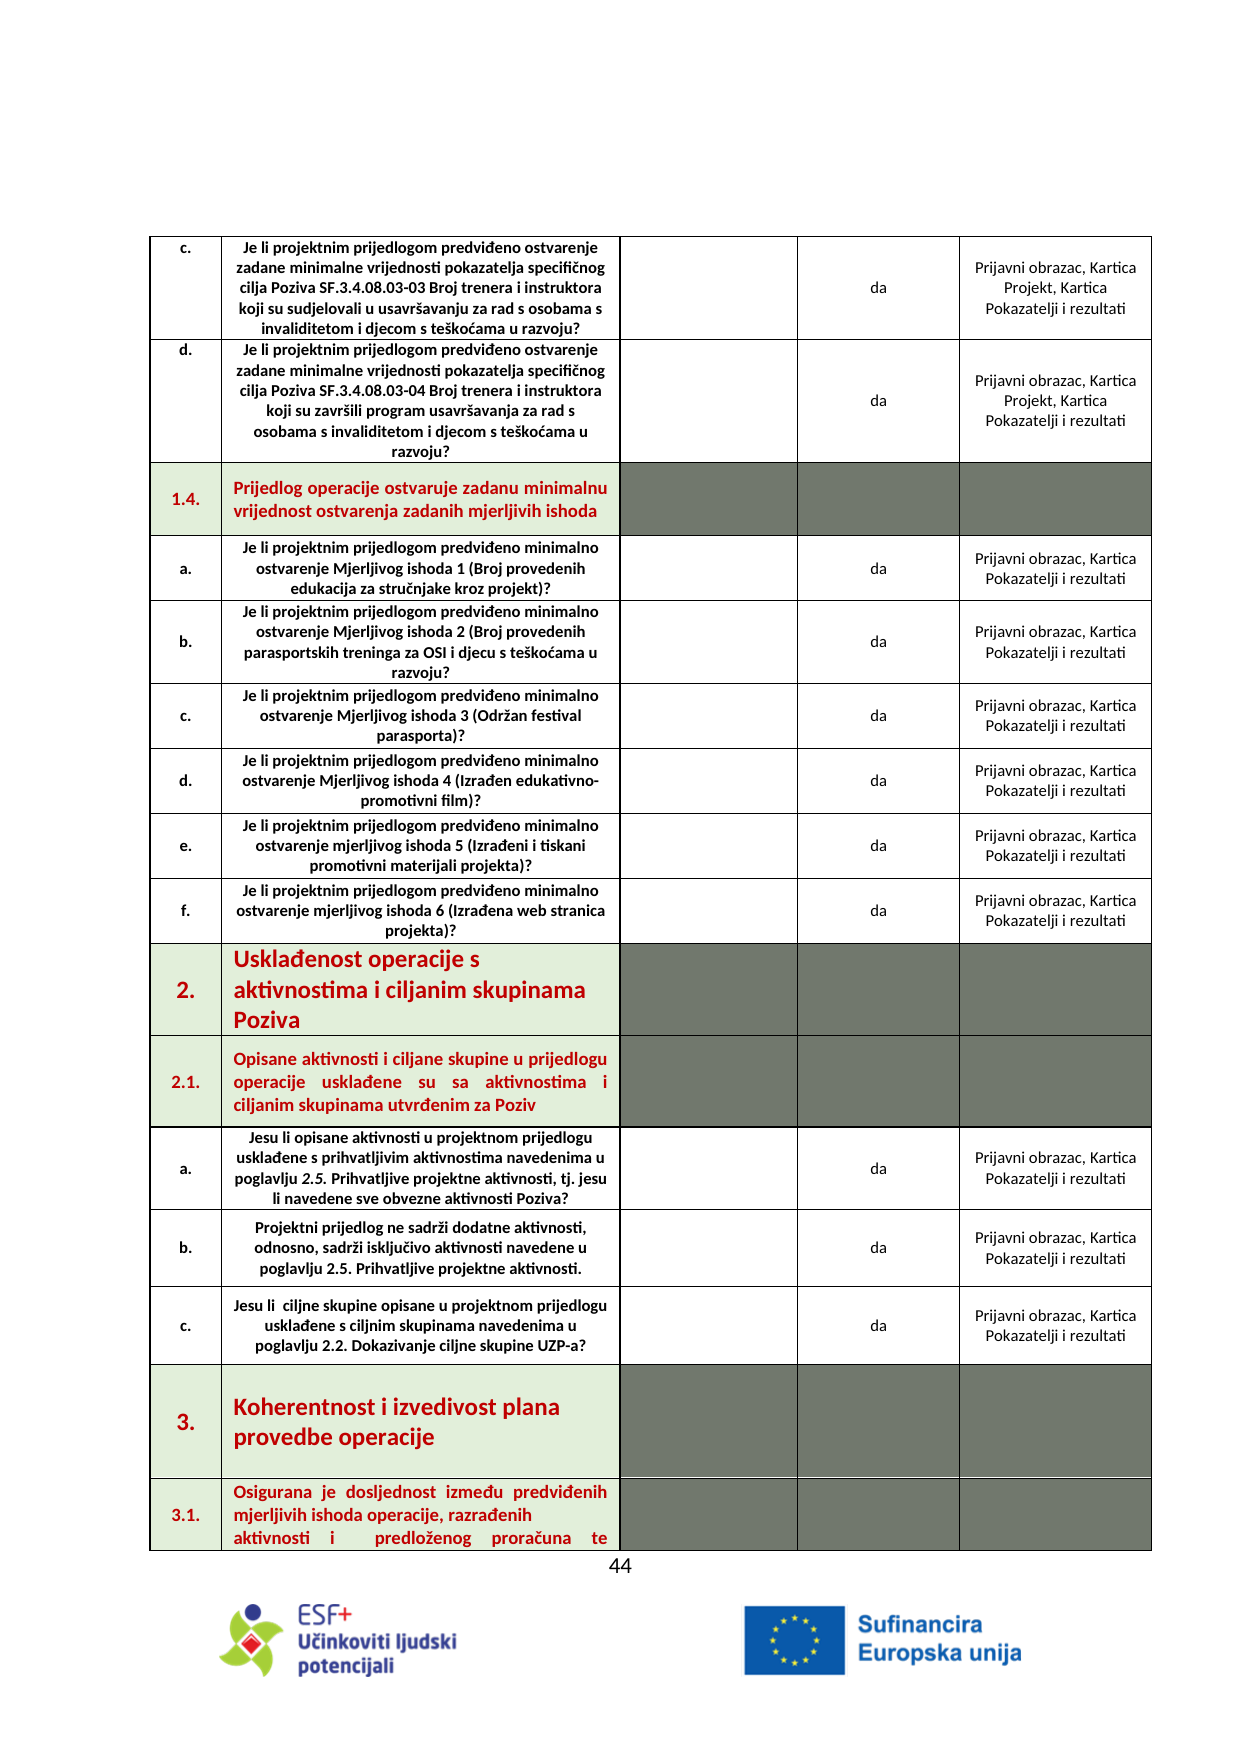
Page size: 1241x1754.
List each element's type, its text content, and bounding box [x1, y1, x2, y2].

table_cell Je li projektnim prijedlogom predviđeno minimalno ostvarenje Mjerljivog ishoda 3 (Održan festival parasporta)? [222, 684, 619, 748]
table_cell [621, 1479, 797, 1550]
table_cell da [798, 1210, 959, 1286]
table_cell da [798, 536, 959, 600]
table_cell [621, 1128, 797, 1209]
table_cell [960, 463, 1151, 535]
table_cell Prijavni obrazac, Kartica Pokazatelji i rezultati [960, 1287, 1151, 1364]
table_cell da [798, 601, 959, 683]
table_cell da [798, 237, 959, 339]
table_cell da [798, 814, 959, 878]
table_cell c. [151, 237, 221, 339]
table_cell [798, 944, 959, 1035]
table_cell [621, 814, 797, 878]
table_cell [621, 1210, 797, 1286]
table_cell Je li projektnim prijedlogom predviđeno minimalno ostvarenje Mjerljivog ishoda 1 (Broj provedenih edukacija za stručnjake kroz projekt)? [222, 536, 619, 600]
table_cell Prijavni obrazac, Kartica Pokazatelji i rezultati [960, 749, 1151, 813]
table_cell Prijavni obrazac, Kartica Pokazatelji i rezultati [960, 879, 1151, 943]
table_cell Je li projektnim prijedlogom predviđeno minimalno ostvarenje mjerljivog ishoda 6 (Izrađena web stranica projekta)? [222, 879, 619, 943]
table_cell 3. [151, 1365, 221, 1477]
table_cell a. [151, 536, 221, 600]
table_cell [798, 463, 959, 535]
table_cell Prijavni obrazac, Kartica Pokazatelji i rezultati [960, 684, 1151, 748]
table_cell Prijavni obrazac, Kartica Pokazatelji i rezultati [960, 536, 1151, 600]
table_cell Usklađenost operacije s aktivnostima i ciljanim skupinama Poziva [222, 944, 619, 1035]
table_cell [798, 1036, 959, 1126]
table_cell Prijavni obrazac, Kartica Projekt, Kartica Pokazatelji i rezultati [960, 237, 1151, 339]
table_cell a. [151, 1128, 221, 1209]
table_cell [960, 944, 1151, 1035]
table_cell Prijavni obrazac, Kartica Pokazatelji i rezultati [960, 1210, 1151, 1286]
table_cell d. [151, 340, 221, 462]
table_cell d. [151, 749, 221, 813]
table_cell da [798, 340, 959, 462]
table_cell da [798, 879, 959, 943]
table_cell b. [151, 1210, 221, 1286]
table_cell c. [151, 684, 221, 748]
table_cell [621, 1287, 797, 1364]
table_cell [960, 1479, 1151, 1550]
table_cell Prijavni obrazac, Kartica Projekt, Kartica Pokazatelji i rezultati [960, 340, 1151, 462]
table_cell da [798, 749, 959, 813]
table_cell Je li projektnim prijedlogom predviđeno ostvarenje zadane minimalne vrijednosti pokazatelja specifičnog cilja Poziva SF.3.4.08.03-04 Broj trenera i instruktora koji su završili program usavršavanja za rad s osobama s invaliditetom i djecom s teškoćama u razvoju? [222, 340, 619, 462]
table_cell [960, 1036, 1151, 1126]
table_cell [621, 684, 797, 748]
table_cell [621, 749, 797, 813]
table_cell [798, 1365, 959, 1477]
table_cell Opisane aktivnosti i ciljane skupine u prijedlogu operacije usklađene su sa aktivnostima i ciljanim skupinama utvrđenim za Poziv [222, 1036, 619, 1126]
picture [219, 1604, 1022, 1677]
table_cell [621, 1365, 797, 1477]
table_cell [798, 1479, 959, 1550]
table_cell [621, 340, 797, 462]
table_cell [621, 463, 797, 535]
table_cell [621, 1036, 797, 1126]
table_cell 2. [151, 944, 221, 1035]
table_cell Je li projektnim prijedlogom predviđeno minimalno ostvarenje Mjerljivog ishoda 2 (Broj provedenih parasportskih treninga za OSI i djecu s teškoćama u razvoju? [222, 601, 619, 683]
table_cell e. [151, 814, 221, 878]
table_cell [621, 536, 797, 600]
table_cell da [798, 1287, 959, 1364]
table_cell Je li projektnim prijedlogom predviđeno minimalno ostvarenje mjerljivog ishoda 5 (Izrađeni i tiskani promotivni materijali projekta)? [222, 814, 619, 878]
table_cell [621, 601, 797, 683]
table_cell da [798, 1128, 959, 1209]
table_cell f. [151, 879, 221, 943]
table_cell Je li projektnim prijedlogom predviđeno minimalno ostvarenje Mjerljivog ishoda 4 (Izrađen edukativno-promotivni film)? [222, 749, 619, 813]
table_cell Je li projektnim prijedlogom predviđeno ostvarenje zadane minimalne vrijednosti pokazatelja specifičnog cilja Poziva SF.3.4.08.03-03 Broj trenera i instruktora koji su sudjelovali u usavršavanju za rad s osobama s invaliditetom i djecom s teškoćama u razvoju? [222, 237, 619, 339]
table_cell 3.1. [151, 1479, 221, 1550]
table_cell [621, 237, 797, 339]
table_cell Koherentnost i izvedivost plana provedbe operacije [222, 1365, 619, 1477]
table_cell 2.1. [151, 1036, 221, 1126]
table_cell [621, 944, 797, 1035]
table_cell [621, 879, 797, 943]
table_cell Prijavni obrazac, Kartica Pokazatelji i rezultati [960, 601, 1151, 683]
table_cell [960, 1365, 1151, 1477]
table_cell 1.4. [151, 463, 221, 535]
table_cell Prijavni obrazac, Kartica Pokazatelji i rezultati [960, 1128, 1151, 1209]
table_cell Jesu li opisane aktivnosti u projektnom prijedlogu usklađene s prihvatljivim aktivnostima navedenima u poglavlju 2.5. Prihvatljive projektne aktivnosti, tj. jesu li navedene sve obvezne aktivnosti Poziva? [222, 1128, 619, 1209]
table_cell da [798, 684, 959, 748]
table_cell b. [151, 601, 221, 683]
table_cell c. [151, 1287, 221, 1364]
table_cell Prijedlog operacije ostvaruje zadanu minimalnu vrijednost ostvarenja zadanih mjerljivih ishoda [222, 463, 619, 535]
table_cell Projektni prijedlog ne sadrži dodatne aktivnosti, odnosno, sadrži isključivo aktivnosti navedene u poglavlju 2.5. Prihvatljive projektne aktivnosti. [222, 1210, 619, 1286]
table_cell Prijavni obrazac, Kartica Pokazatelji i rezultati [960, 814, 1151, 878]
table_cell Jesu li ciljne skupine opisane u projektnom prijedlogu usklađene s ciljnim skupinama navedenima u poglavlju 2.2. Dokazivanje ciljne skupine UZP-a? [222, 1287, 619, 1364]
